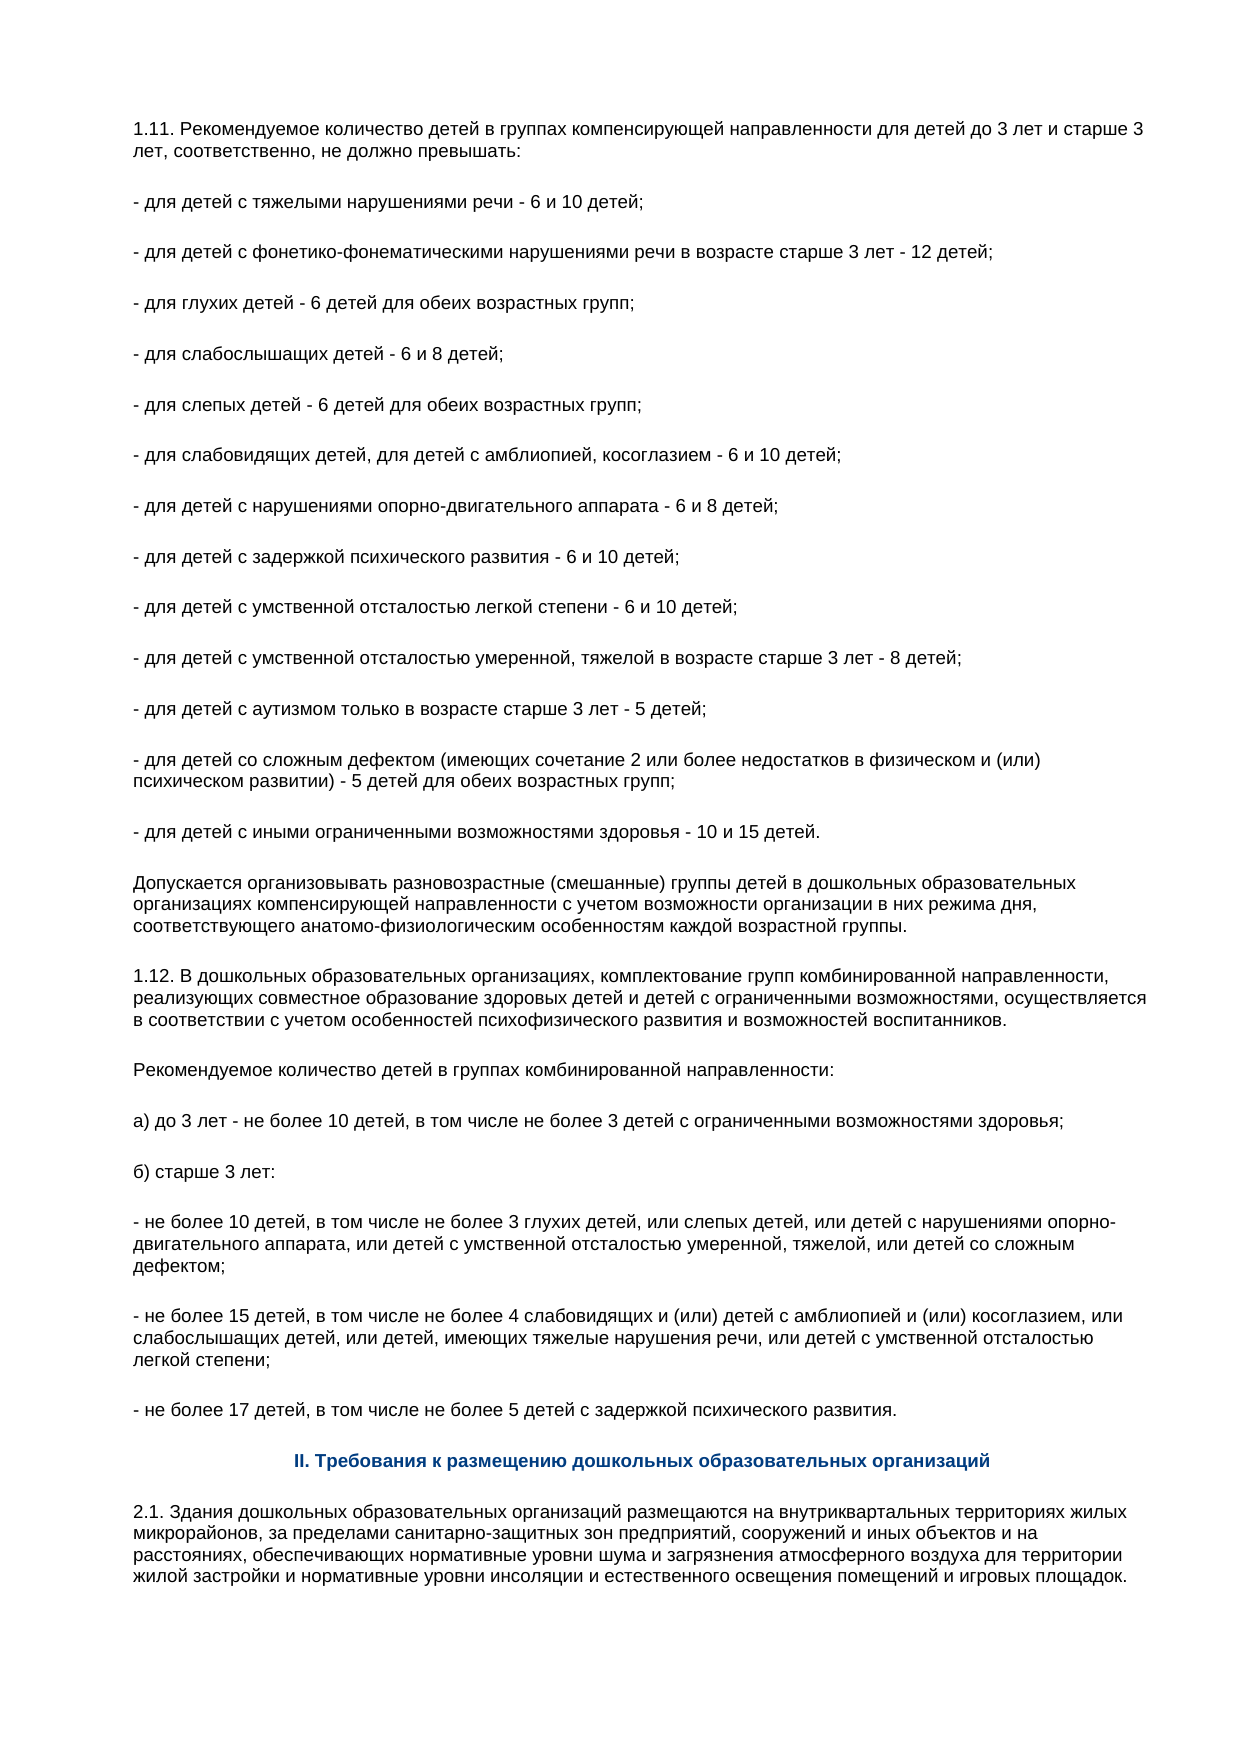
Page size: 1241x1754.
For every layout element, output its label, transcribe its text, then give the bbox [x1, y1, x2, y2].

text 1.12. В дошкольных образовательных организациях, комплектование групп комбинированной направленности, реализующих совместное образование здоровых детей и детей с ограниченными возможностями, осуществляется в соответствии с учетом особенностей психофизического развития и возможностей воспитанников. [133, 965, 1152, 1030]
text 2.1. Здания дошкольных образовательных организаций размещаются на внутриквартальных территориях жилых микрорайонов, за пределами санитарно-защитных зон предприятий, сооружений и иных объектов и на расстояниях, обеспечивающих нормативные уровни шума и загрязнения атмосферного воздуха для территории жилой застройки и нормативные уровни инсоляции и естественного освещения помещений и игровых площадок. [133, 1501, 1152, 1587]
text - для глухих детей - 6 детей для обеих возрастных групп; [133, 292, 1152, 313]
text - для слабослышащих детей - 6 и 8 детей; [133, 343, 1152, 364]
text - для детей с нарушениями опорно-двигательного аппарата - 6 и 8 детей; [133, 495, 1152, 516]
text - для детей с тяжелыми нарушениями речи - 6 и 10 детей; [133, 190, 1152, 212]
text - для детей с иными ограниченными возможностями здоровья - 10 и 15 детей. [133, 821, 1152, 842]
text - для детей с умственной отсталостью легкой степени - 6 и 10 детей; [133, 596, 1152, 618]
text - не более 10 детей, в том числе не более 3 глухих детей, или слепых детей, или детей с нарушениями опорно-двигательного аппарата, или детей с умственной отсталостью умеренной, тяжелой, или детей со сложным дефектом; [133, 1211, 1152, 1276]
text а) до 3 лет - не более 10 детей, в том числе не более 3 детей с ограниченными возможностями здоровья; [133, 1110, 1152, 1131]
text Рекомендуемое количество детей в группах комбинированной направленности: [133, 1059, 1152, 1081]
text - для детей с фонетико-фонематическими нарушениями речи в возрасте старше 3 лет - 12 детей; [133, 241, 1152, 263]
text - для детей с задержкой психического развития - 6 и 10 детей; [133, 546, 1152, 567]
text - для слабовидящих детей, для детей с амблиопией, косоглазием - 6 и 10 детей; [133, 444, 1152, 466]
text Допускается организовывать разновозрастные (смешанные) группы детей в дошкольных образовательных организациях компенсирующей направленности с учетом возможности организации в них режима дня, соответствующего анатомо-физиологическим особенностям каждой возрастной группы. [133, 871, 1152, 936]
text - не более 15 детей, в том числе не более 4 слабовидящих и (или) детей с амблиопией и (или) косоглазием, или слабослышащих детей, или детей, имеющих тяжелые нарушения речи, или детей с умственной отсталостью легкой степени; [133, 1305, 1152, 1370]
text б) старше 3 лет: [133, 1161, 1152, 1182]
text - для детей со сложным дефектом (имеющих сочетание 2 или более недостатков в физическом и (или) психическом развитии) - 5 детей для обеих возрастных групп; [133, 748, 1152, 792]
text - для детей с аутизмом только в возрасте старше 3 лет - 5 детей; [133, 698, 1152, 719]
text - не более 17 детей, в том числе не более 5 детей с задержкой психического развития. [133, 1399, 1152, 1421]
text - для детей с умственной отсталостью умеренной, тяжелой в возрасте старше 3 лет - 8 детей; [133, 647, 1152, 668]
text - для слепых детей - 6 детей для обеих возрастных групп; [133, 393, 1152, 415]
text 1.11. Рекомендуемое количество детей в группах компенсирующей направленности для детей до 3 лет и старше 3 лет, соответственно, не должно превышать: [133, 118, 1152, 161]
text II. Требования к размещению дошкольных образовательных организаций [133, 1450, 1152, 1471]
